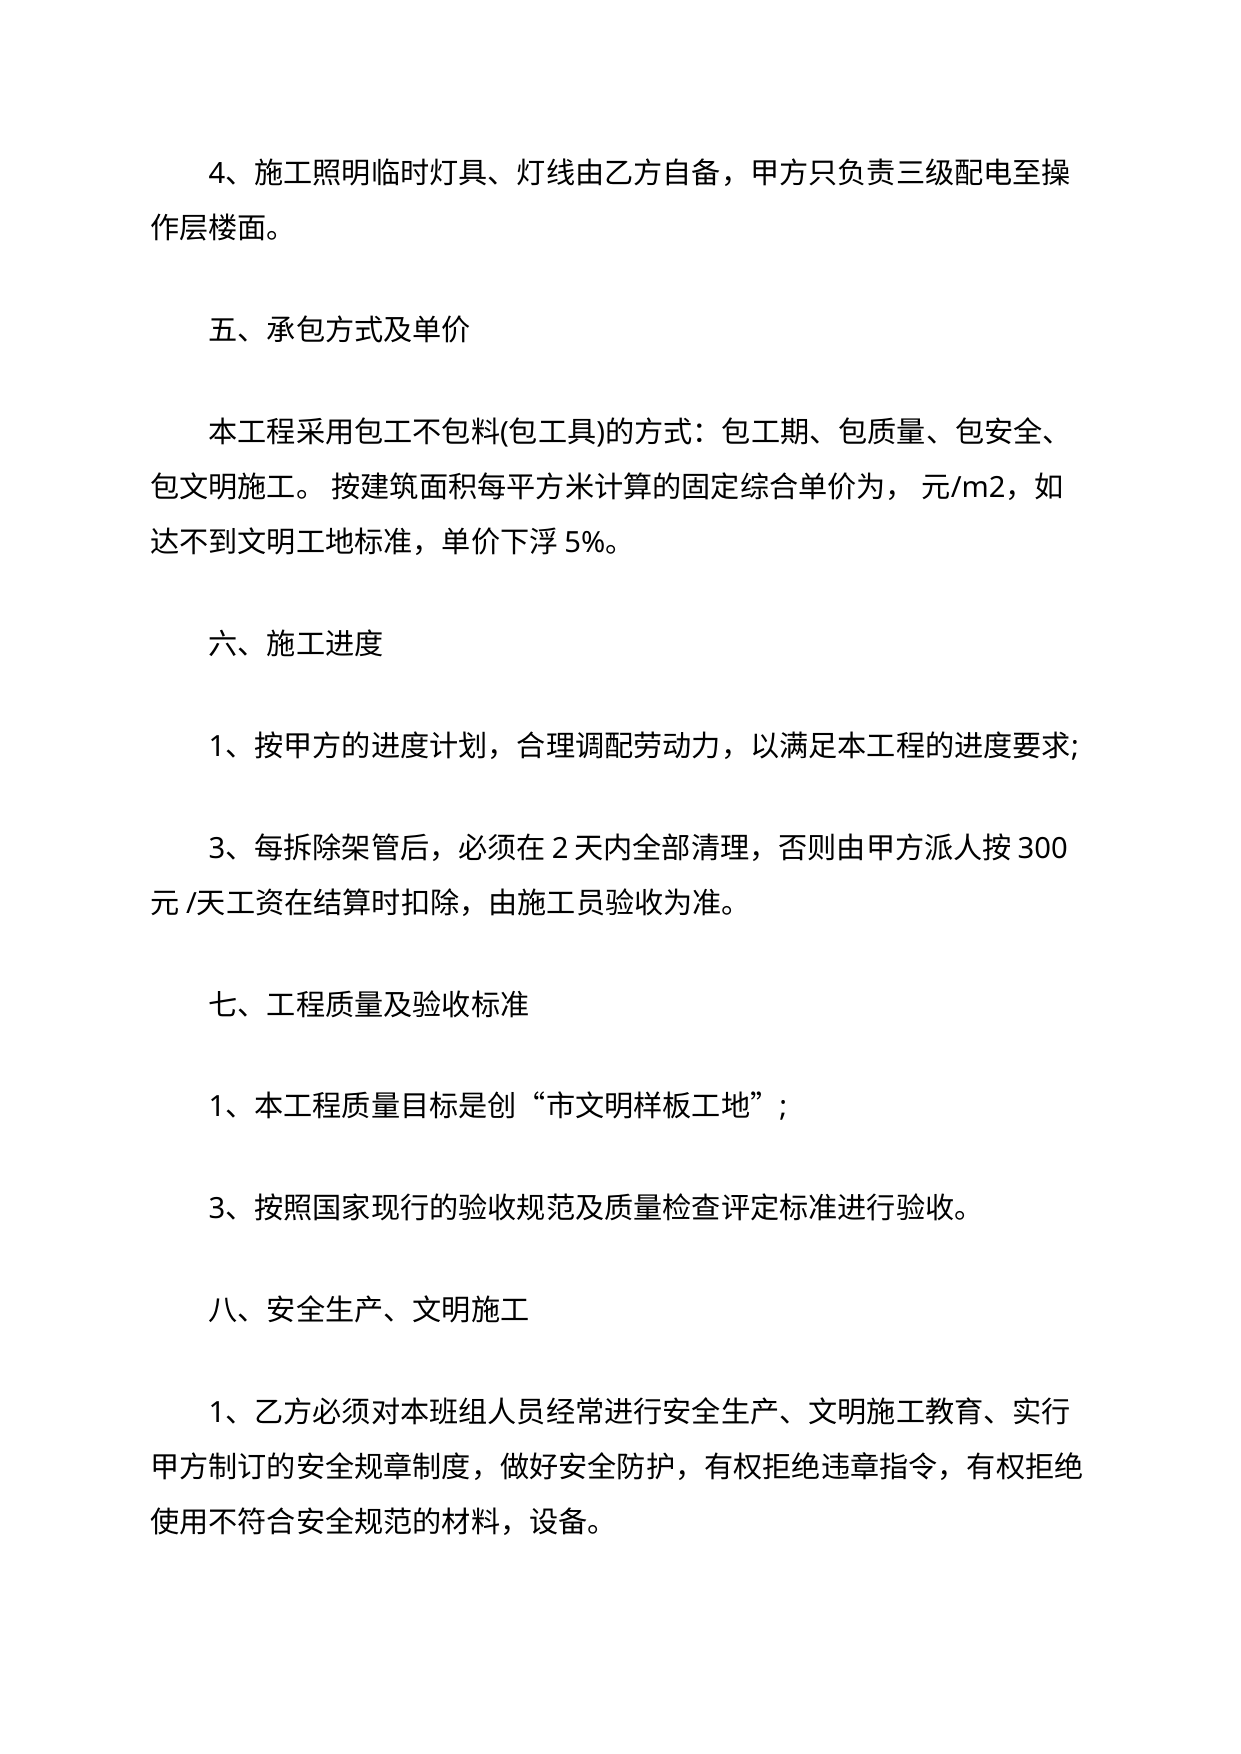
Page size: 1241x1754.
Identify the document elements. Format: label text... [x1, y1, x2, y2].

text 八、安全生产、文明施工 [150, 1287, 1090, 1329]
text 1、按甲方的进度计划，合理调配劳动力，以满足本工程的进度要求; [150, 722, 1090, 765]
text 3、按照国家现行的验收规范及质量检查评定标准进行验收。 [150, 1185, 1090, 1227]
text 1、乙方必须对本班组人员经常进行安全生产、文明施工教育、实行甲方制订的安全规章制度，做好安全防护，有权拒绝违章指令，有权拒绝使用不符合安全规范的材料，设备。 [150, 1389, 1090, 1541]
text 本工程采用包工不包料(包工具)的方式：包工期、包质量、包安全、包文明施工。 按建筑面积每平方米计算的固定综合单价为， 元/m2，如达不到文明工地标准，单价下浮5%。 [150, 408, 1090, 561]
text 1、本工程质量目标是创“市文明样板工地”; [150, 1083, 1090, 1125]
text 3、每拆除架管后，必须在2天内全部清理，否则由甲方派人按300元 /天工资在结算时扣除，由施工员验收为准。 [150, 824, 1090, 922]
text 五、承包方式及单价 [150, 307, 1090, 349]
text 六、施工进度 [150, 621, 1090, 663]
text 4、施工照明临时灯具、灯线由乙方自备，甲方只负责三级配电至操作层楼面。 [150, 150, 1090, 247]
text 七、工程质量及验收标准 [150, 981, 1090, 1023]
